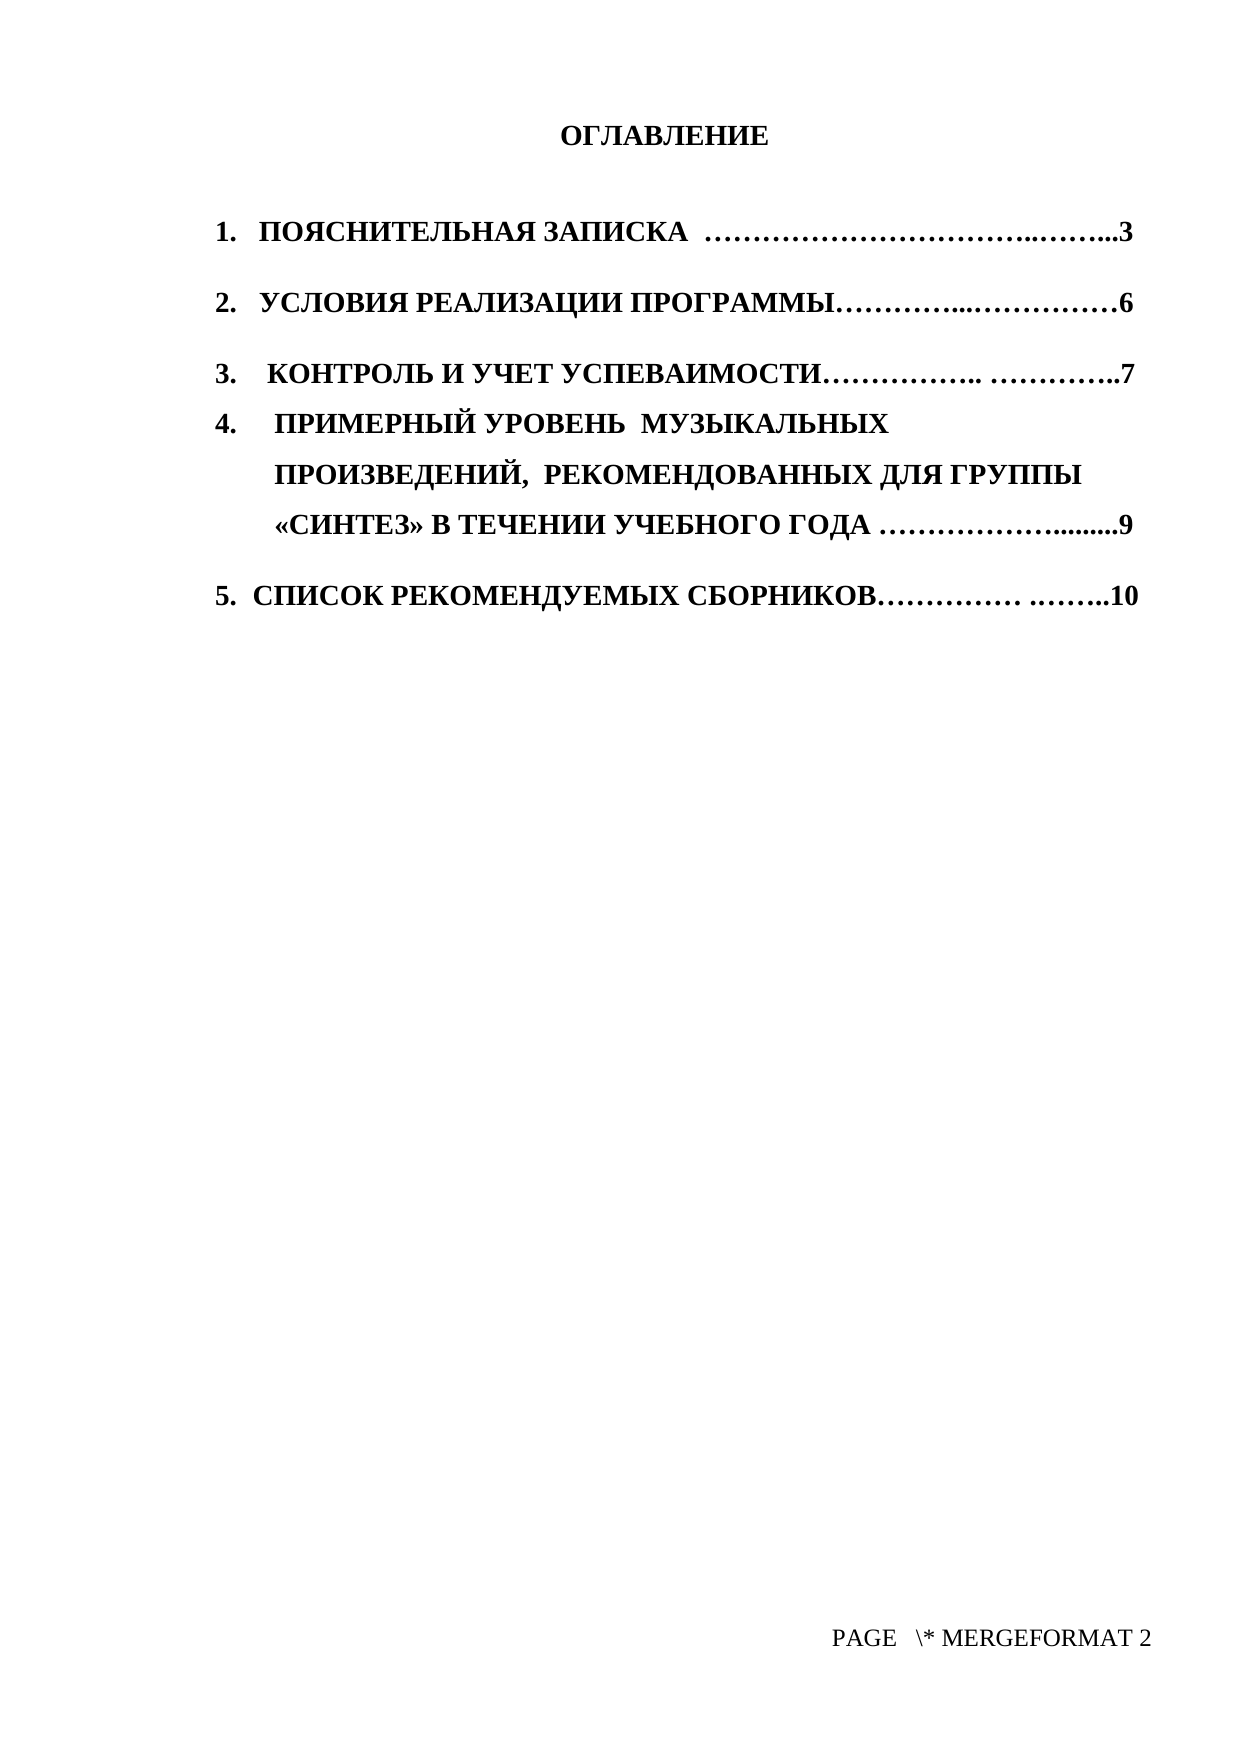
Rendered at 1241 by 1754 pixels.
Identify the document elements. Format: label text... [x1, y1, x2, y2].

text 1. ПОЯСНИТЕЛЬНАЯ ЗАПИСКА ……………………………..……...3 [215, 214, 1152, 247]
list ПРИМЕРНЫЙ УРОВЕНЬ МУЗЫКАЛЬНЫХ [215, 407, 1152, 440]
list КОНТРОЛЬ И УЧЕТ УСПЕВАИМОСТИ…………….. …………..7 [215, 356, 1152, 390]
text ПРОИЗВЕДЕНИЙ, РЕКОМЕНДОВАННЫХ ДЛЯ ГРУППЫ [252, 457, 1152, 490]
text ОГЛАВЛЕНИЕ [177, 118, 1152, 152]
text «СИНТЕЗ» В ТЕЧЕНИИ УЧЕБНОГО ГОДА ……………….........9 [252, 507, 1152, 541]
list СПИСОК РЕКОМЕНДУЕМЫХ СБОРНИКОВ…………… .……..10 [215, 578, 1152, 612]
text 2. УСЛОВИЯ РЕАЛИЗАЦИИ ПРОГРАММЫ…………...……………6 [215, 285, 1152, 319]
